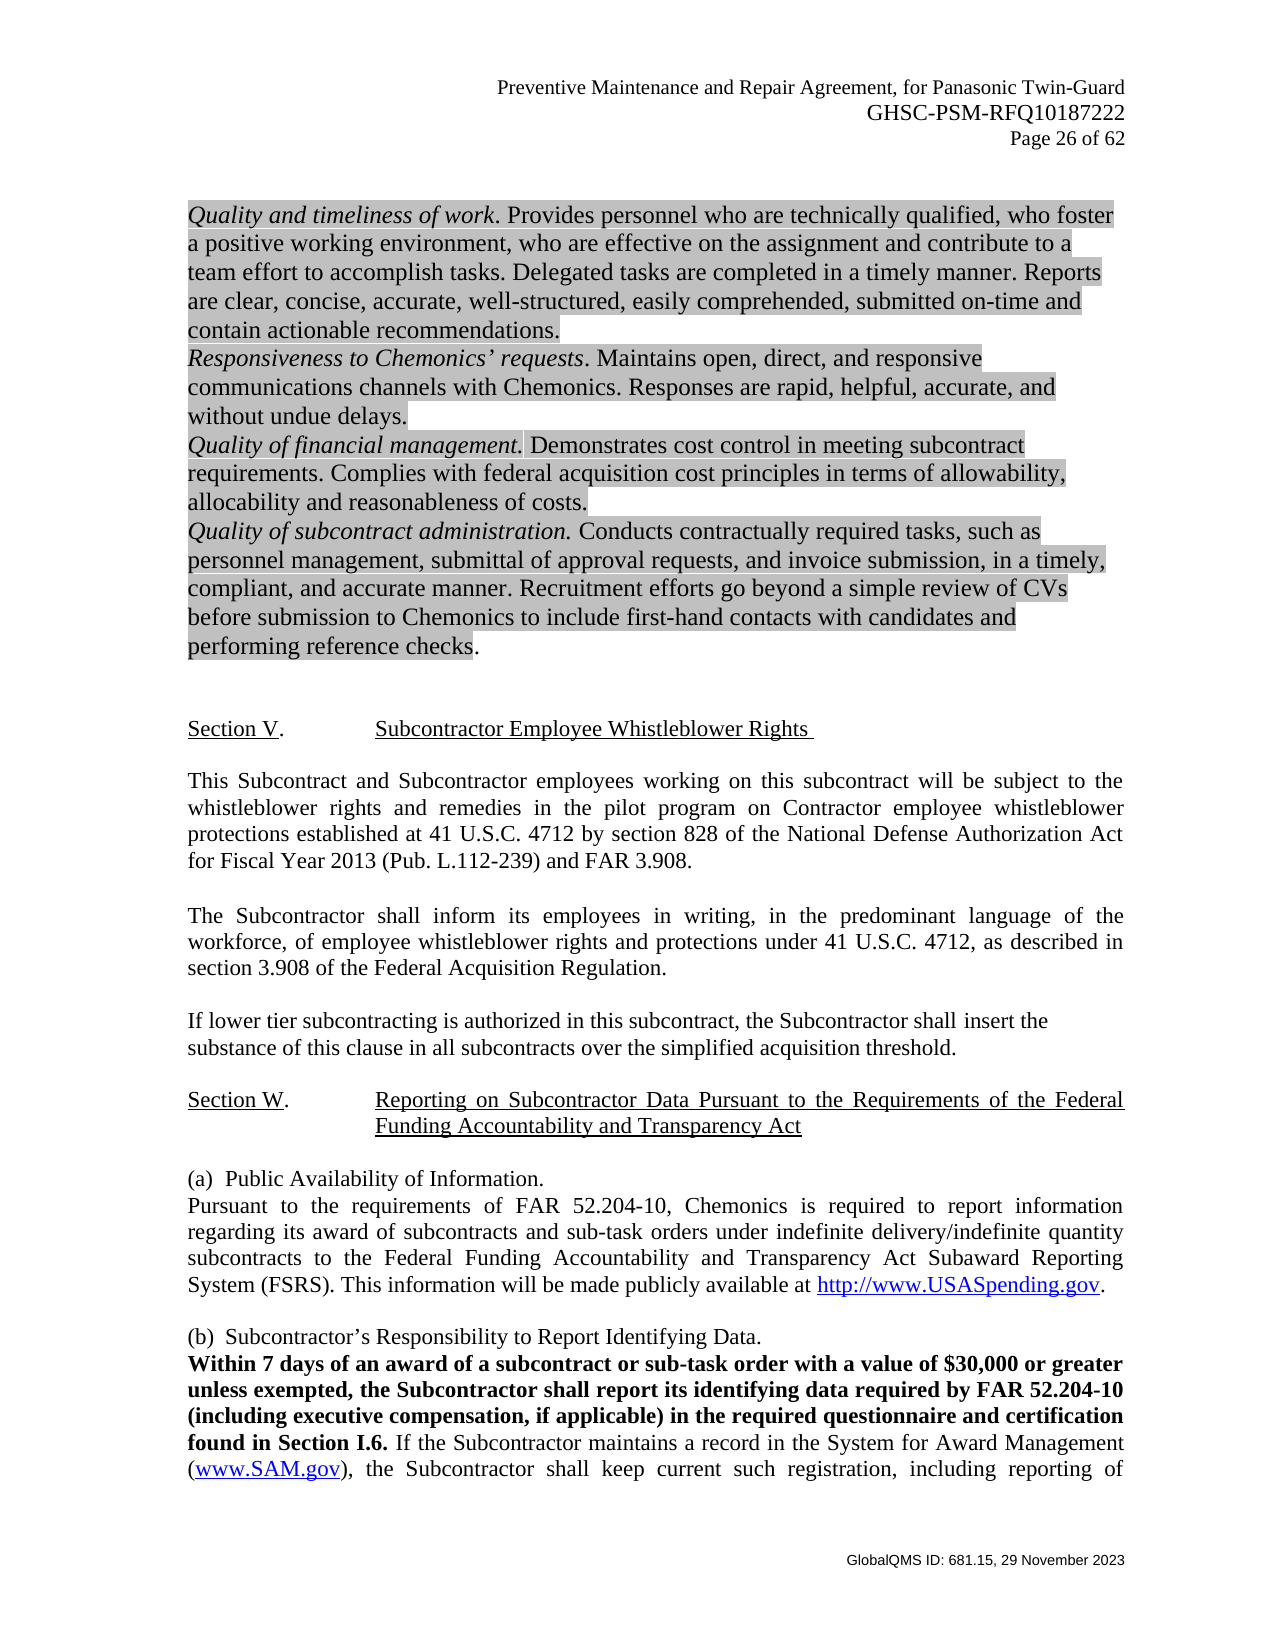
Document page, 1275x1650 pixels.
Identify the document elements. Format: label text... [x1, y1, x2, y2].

text Section V. Subcontractor Employee Whistleblower Rights [187, 715, 1125, 741]
text Responsiveness to Chemonics’ requests. Maintains open, direct, and responsive communications channels with Chemonics. Responses are rapid, helpful, accurate, and without undue delays. [187, 343, 1125, 430]
text Pursuant to the requirements of FAR 52.204-10, Chemonics is required to report information regarding its award of subcontracts and sub-task orders under indefinite delivery/indefinite quantity subcontracts to the Federal Funding Accountability and Transparency Act Subaward Reporting System (FSRS). This information will be made publicly available at http://www.USASpending.gov. [187, 1192, 1125, 1297]
text If lower tier subcontracting is authorized in this subcontract, the Subcontractor shall insert the substance of this clause in all subcontracts over the simplified acquisition threshold. [187, 1007, 1125, 1060]
text Quality of financial management. Demonstrates cost control in meeting subcontract requirements. Complies with federal acquisition cost principles in terms of allowability, allocability and reasonableness of costs. [187, 430, 1125, 516]
text Quality and timeliness of work. Provides personnel who are technically qualified, who foster a positive working environment, who are effective on the assignment and contribute to a team effort to accomplish tasks. Delegated tasks are completed in a timely manner. Reports are clear, concise, accurate, well-structured, easily comprehended, submitted on-time and contain actionable recommendations. [187, 200, 1125, 343]
text The Subcontractor shall inform its employees in writing, in the predominant language of the workforce, of employee whistleblower rights and protections under 41 U.S.C. 4712, as described in section 3.908 of the Federal Acquisition Regulation. [187, 902, 1125, 981]
list Public Availability of Information. [187, 1165, 1125, 1192]
text Quality of subcontract administration. Conducts contractually required tasks, such as personnel management, submittal of approval requests, and invoice submission, in a timely, compliant, and accurate manner. Recruitment efforts go beyond a simple review of CVs before submission to Chemonics to include first-hand contacts with candidates and performing reference checks. [187, 516, 1125, 660]
text This Subcontract and Subcontractor employees working on this subcontract will be subject to the whistleblower rights and remedies in the pilot program on Contractor employee whistleblower protections established at 41 U.S.C. 4712 by section 828 of the National Defense Authorization Act for Fiscal Year 2013 (Pub. L.112-239) and FAR 3.908. [187, 768, 1125, 873]
text (b) Subcontractor’s Responsibility to Report Identifying Data. [150, 1323, 1125, 1350]
text Section W. Reporting on Subcontractor Data Pursuant to the Requirements of the Federal Funding Accountability and Transparency Act [187, 1086, 1125, 1139]
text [187, 1350, 1125, 1482]
